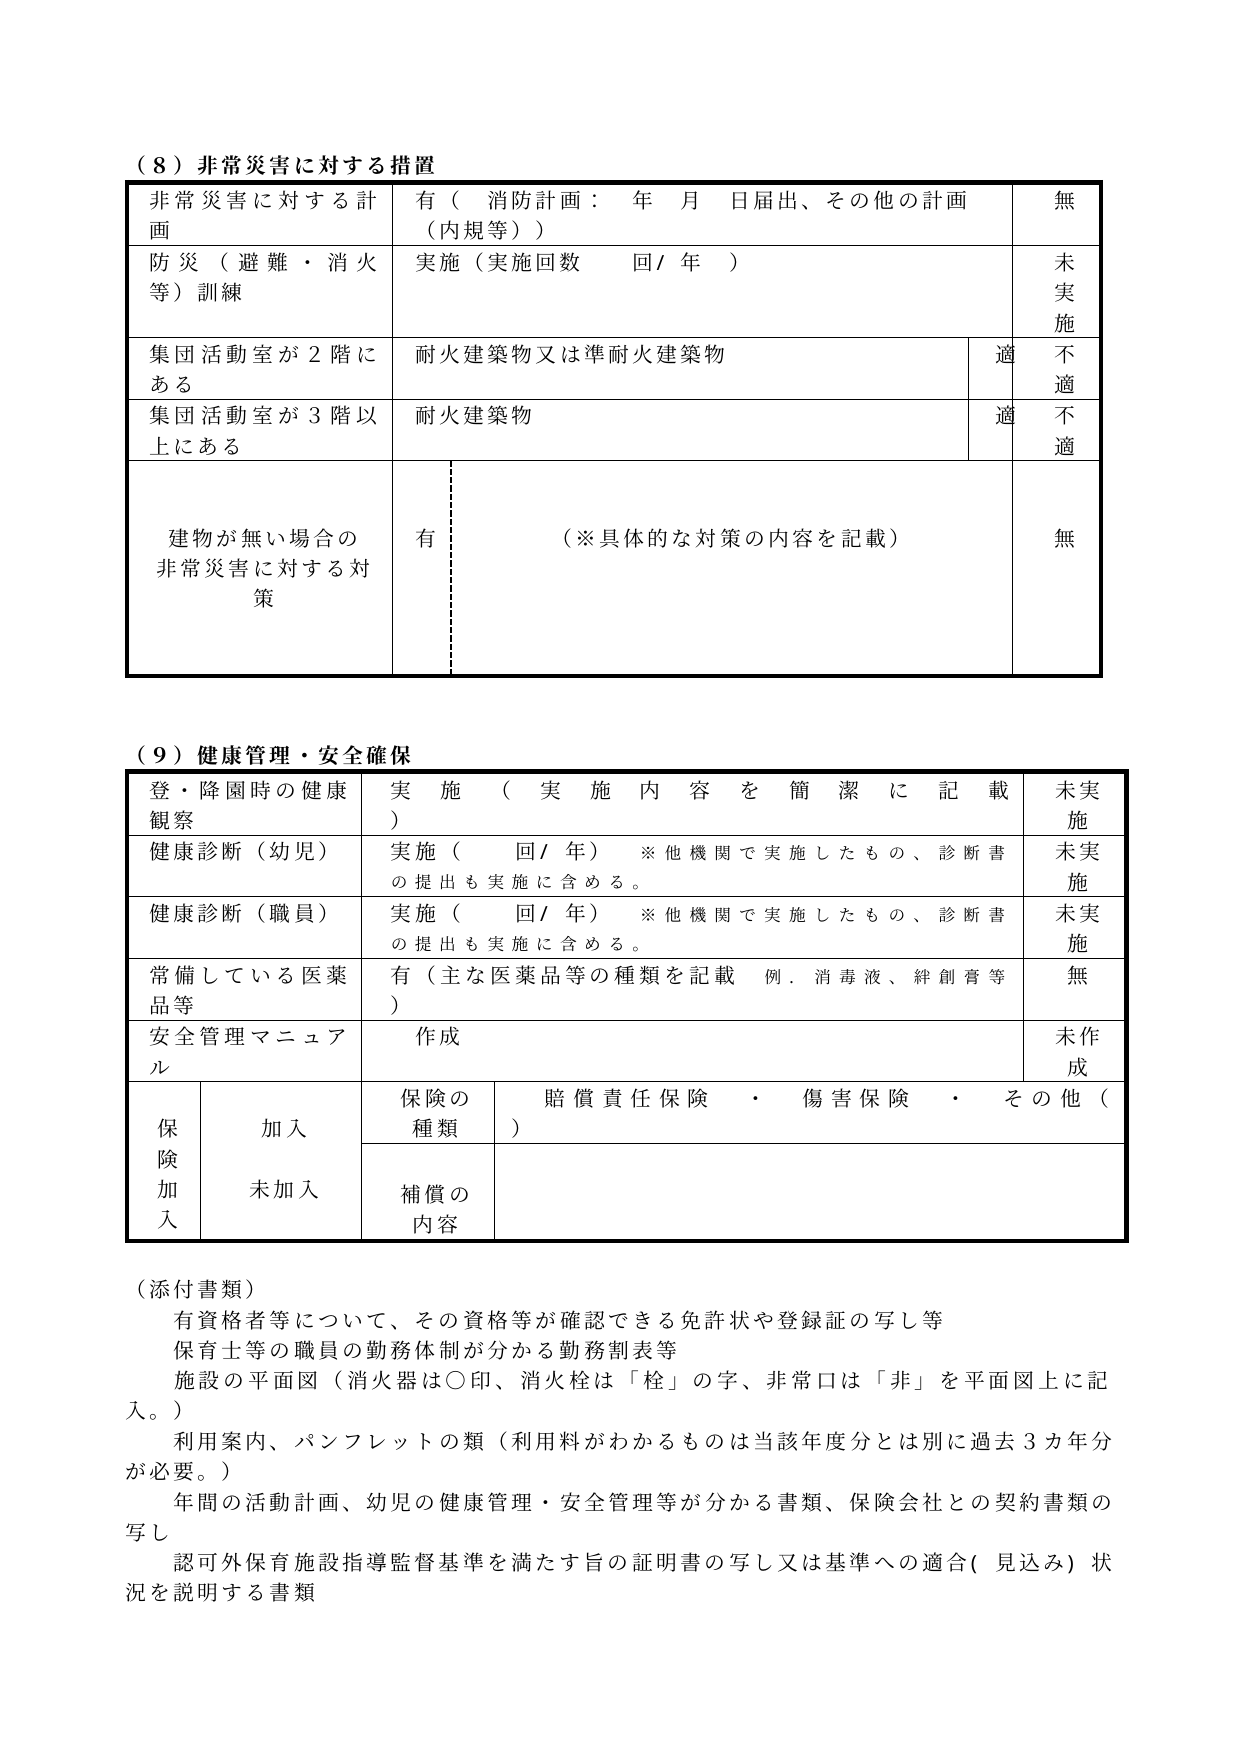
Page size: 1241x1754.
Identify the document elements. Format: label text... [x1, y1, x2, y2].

text 施設の平面図（消火器は○印、消火栓は「栓」の字、非常口は「非」を平面図上に記入。） [125, 1364, 1116, 1425]
text 利用案内、パンフレットの類（利用料がわかるものは当該年度分とは別に過去３カ年分が必要。） [125, 1425, 1116, 1486]
table_cell 無 [1013, 461, 1099, 674]
table_cell 不適 [1013, 400, 1099, 460]
table_cell 建物が無い場合の 非常災害に対する対策 [129, 461, 392, 674]
table_cell 耐火建築物 [393, 400, 968, 460]
table_cell 健康診断（職員） [129, 897, 361, 958]
table_cell 実施（ 回/年） ※他機関で実施したもの、診断書の提出も実施に含める。 [362, 897, 1023, 958]
text 保育士等の職員の勤務体制が分かる勤務割表等 [125, 1334, 1116, 1364]
table_cell 未実施 [1024, 836, 1124, 896]
table_cell 保険 加入 [129, 1082, 200, 1238]
table_cell 実施（実施回数 回/年 ） [393, 246, 1012, 337]
table_cell 健康診断（幼児） [129, 836, 361, 896]
table_cell 実施（ 回/年） ※他機関で実施したもの、診断書の提出も実施に含める。 [362, 836, 1023, 896]
table_cell 適 [969, 400, 1012, 460]
table_cell 無 [1024, 959, 1124, 1019]
text （８）非常災害に対する措置 [125, 149, 1116, 180]
table_cell [495, 1144, 1124, 1238]
table_cell 耐火建築物又は準耐火建築物 [393, 338, 968, 399]
table_header 登・降園時の健康観察 [129, 774, 361, 834]
table_cell 常備している医薬品等 [129, 959, 361, 1019]
text 有資格者等について、その資格等が確認できる免許状や登録証の写し等 [125, 1304, 1116, 1334]
text 年間の活動計画、幼児の健康管理・安全管理等が分かる書類、保険会社との契約書類の写し [125, 1486, 1116, 1546]
table_header 非常災害に対する計画 [129, 185, 392, 245]
table_cell 有 [393, 461, 451, 674]
text （添付書類） [125, 1273, 1116, 1304]
text （９）健康管理・安全確保 [125, 739, 1116, 769]
table_header 実施（実施内容を簡潔に記載 ） [362, 774, 1023, 834]
table_cell 未作成 [1024, 1021, 1124, 1081]
table_header 有（ 消防計画： 年 月 日届出、その他の計画（内規等）） [393, 185, 1012, 245]
table_cell 賠償責任保険 ・ 傷害保険 ・ その他（ ） [495, 1082, 1124, 1143]
table_cell 適 [969, 338, 1012, 399]
table_cell 加入 未加入 [201, 1082, 361, 1238]
table_cell 集団活動室が３階以上にある [129, 400, 392, 460]
table_cell 保険の種類 [362, 1082, 494, 1143]
table_cell （※具体的な対策の内容を記載） [451, 461, 1012, 674]
table_header 無 [1013, 185, 1099, 245]
table_cell 有（主な医薬品等の種類を記載 例.消毒液、絆創膏等 ） [362, 959, 1023, 1019]
table_cell 未実施 [1013, 246, 1099, 337]
table_cell 集団活動室が２階にある [129, 338, 392, 399]
table_cell 防災（避難・消火等）訓練 [129, 246, 392, 337]
text 認可外保育施設指導監督基準を満たす旨の証明書の写し又は基準への適合(見込み)状況を説明する書類 [125, 1546, 1116, 1607]
table_cell 補償の 内容 [362, 1144, 494, 1238]
table_cell 作成 [362, 1021, 1023, 1081]
table_header 未実施 [1024, 774, 1124, 834]
table_cell 不適 [1013, 338, 1099, 399]
table_cell 未実施 [1024, 897, 1124, 958]
table_cell 安全管理マニュアル [129, 1021, 361, 1081]
